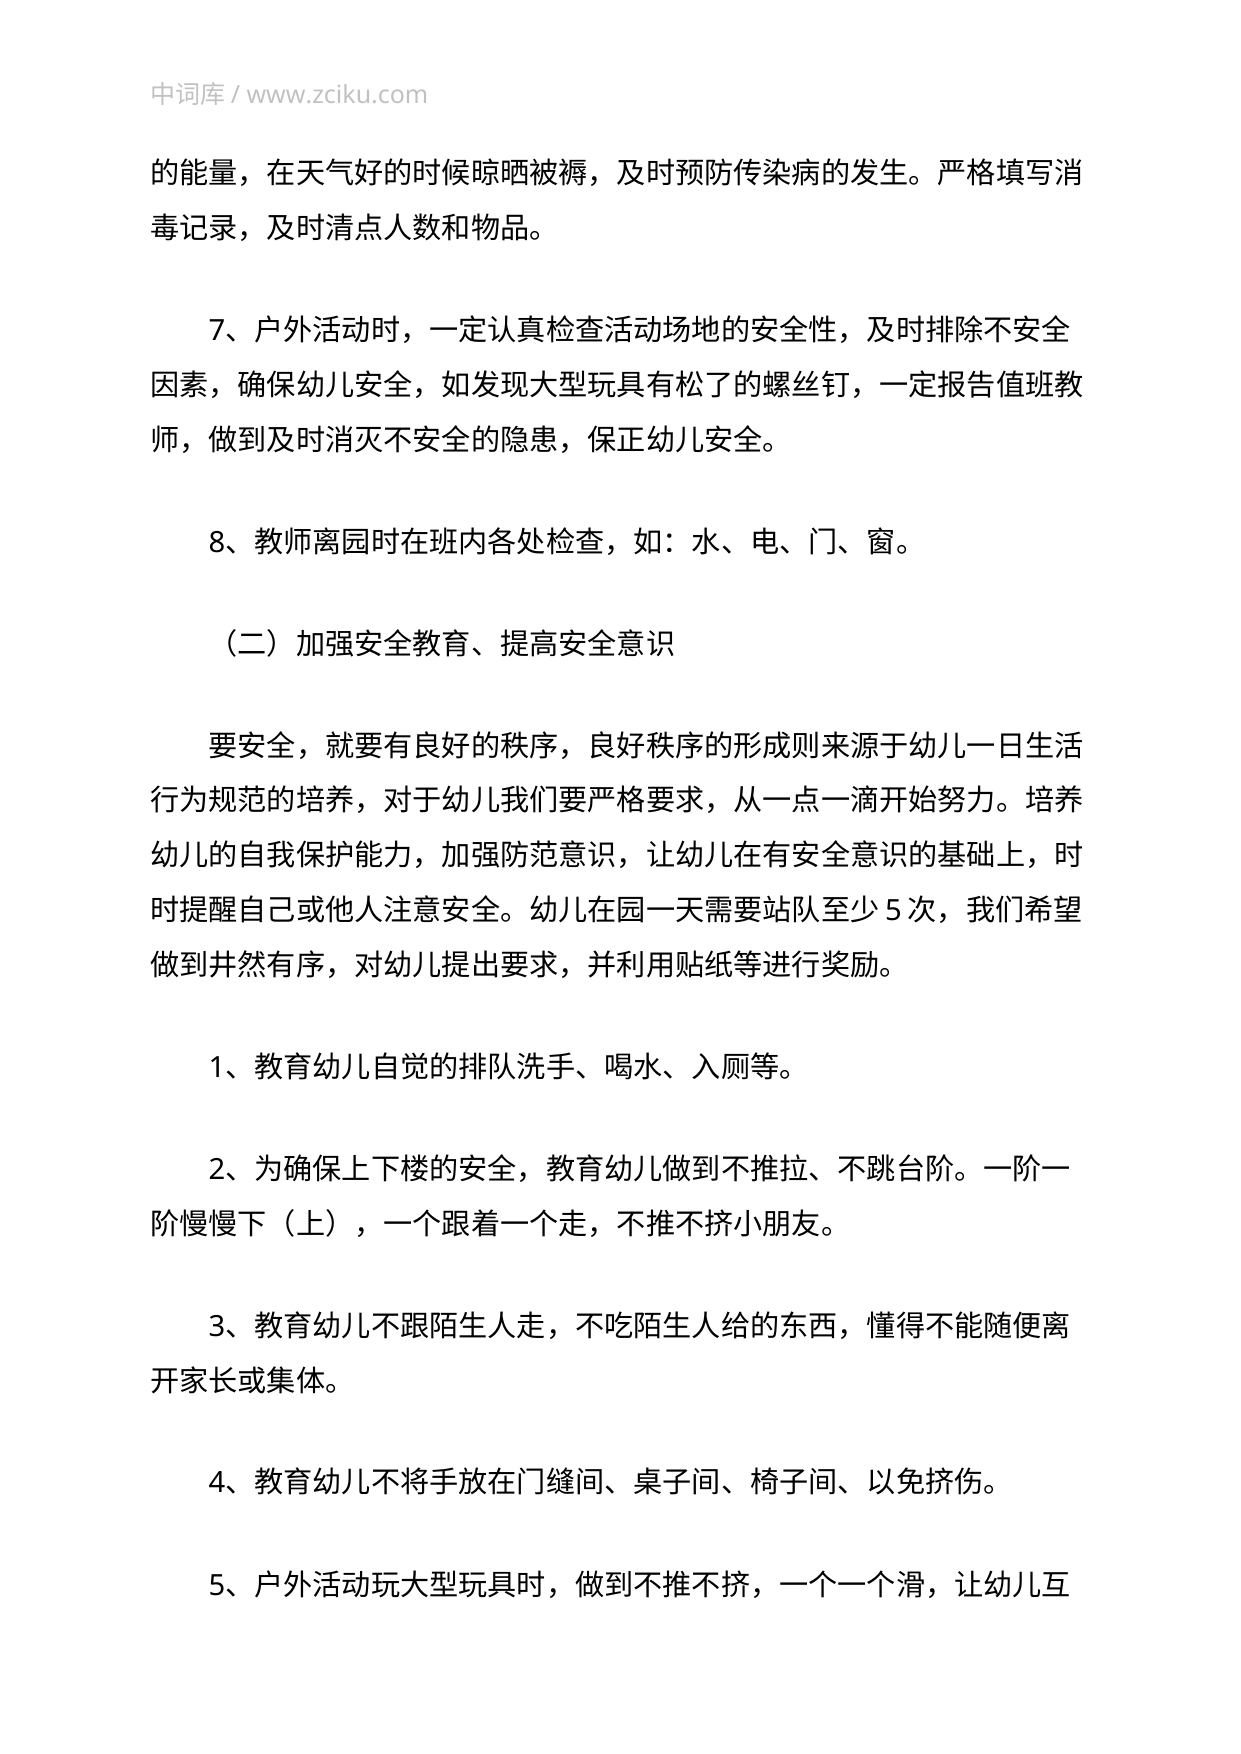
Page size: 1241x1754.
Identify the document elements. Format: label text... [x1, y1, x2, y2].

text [150, 1561, 1090, 1603]
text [150, 150, 1090, 247]
text 1、教育幼儿自觉的排队洗手、喝水、入厕等。 [150, 1043, 1090, 1086]
text 7、户外活动时，一定认真检查活动场地的安全性，及时排除不安全因素，确保幼儿安全，如发现大型玩具有松了的螺丝钉，一定报告值班教师，做到及时消灭不安全的隐患，保正幼儿安全。 [150, 307, 1090, 459]
text 要安全，就要有良好的秩序，良好秩序的形成则来源于幼儿一日生活行为规范的培养，对于幼儿我们要严格要求，从一点一滴开始努力。培养幼儿的自我保护能力，加强防范意识，让幼儿在有安全意识的基础上，时时提醒自己或他人注意安全。幼儿在园一天需要站队至少5次，我们希望做到井然有序，对幼儿提出要求，并利用贴纸等进行奖励。 [150, 722, 1090, 984]
text 2、为确保上下楼的安全，教育幼儿做到不推拉、不跳台阶。一阶一阶慢慢下（上），一个跟着一个走，不推不挤小朋友。 [150, 1146, 1090, 1243]
text 8、教师离园时在班内各处检查，如：水、电、门、窗。 [150, 518, 1090, 561]
text 4、教育幼儿不将手放在门缝间、桌子间、椅子间、以免挤伤。 [150, 1459, 1090, 1501]
text 3、教育幼儿不跟陌生人走，不吃陌生人给的东西，懂得不能随便离开家长或集体。 [150, 1302, 1090, 1399]
text （二）加强安全教育、提高安全意识 [150, 620, 1090, 663]
